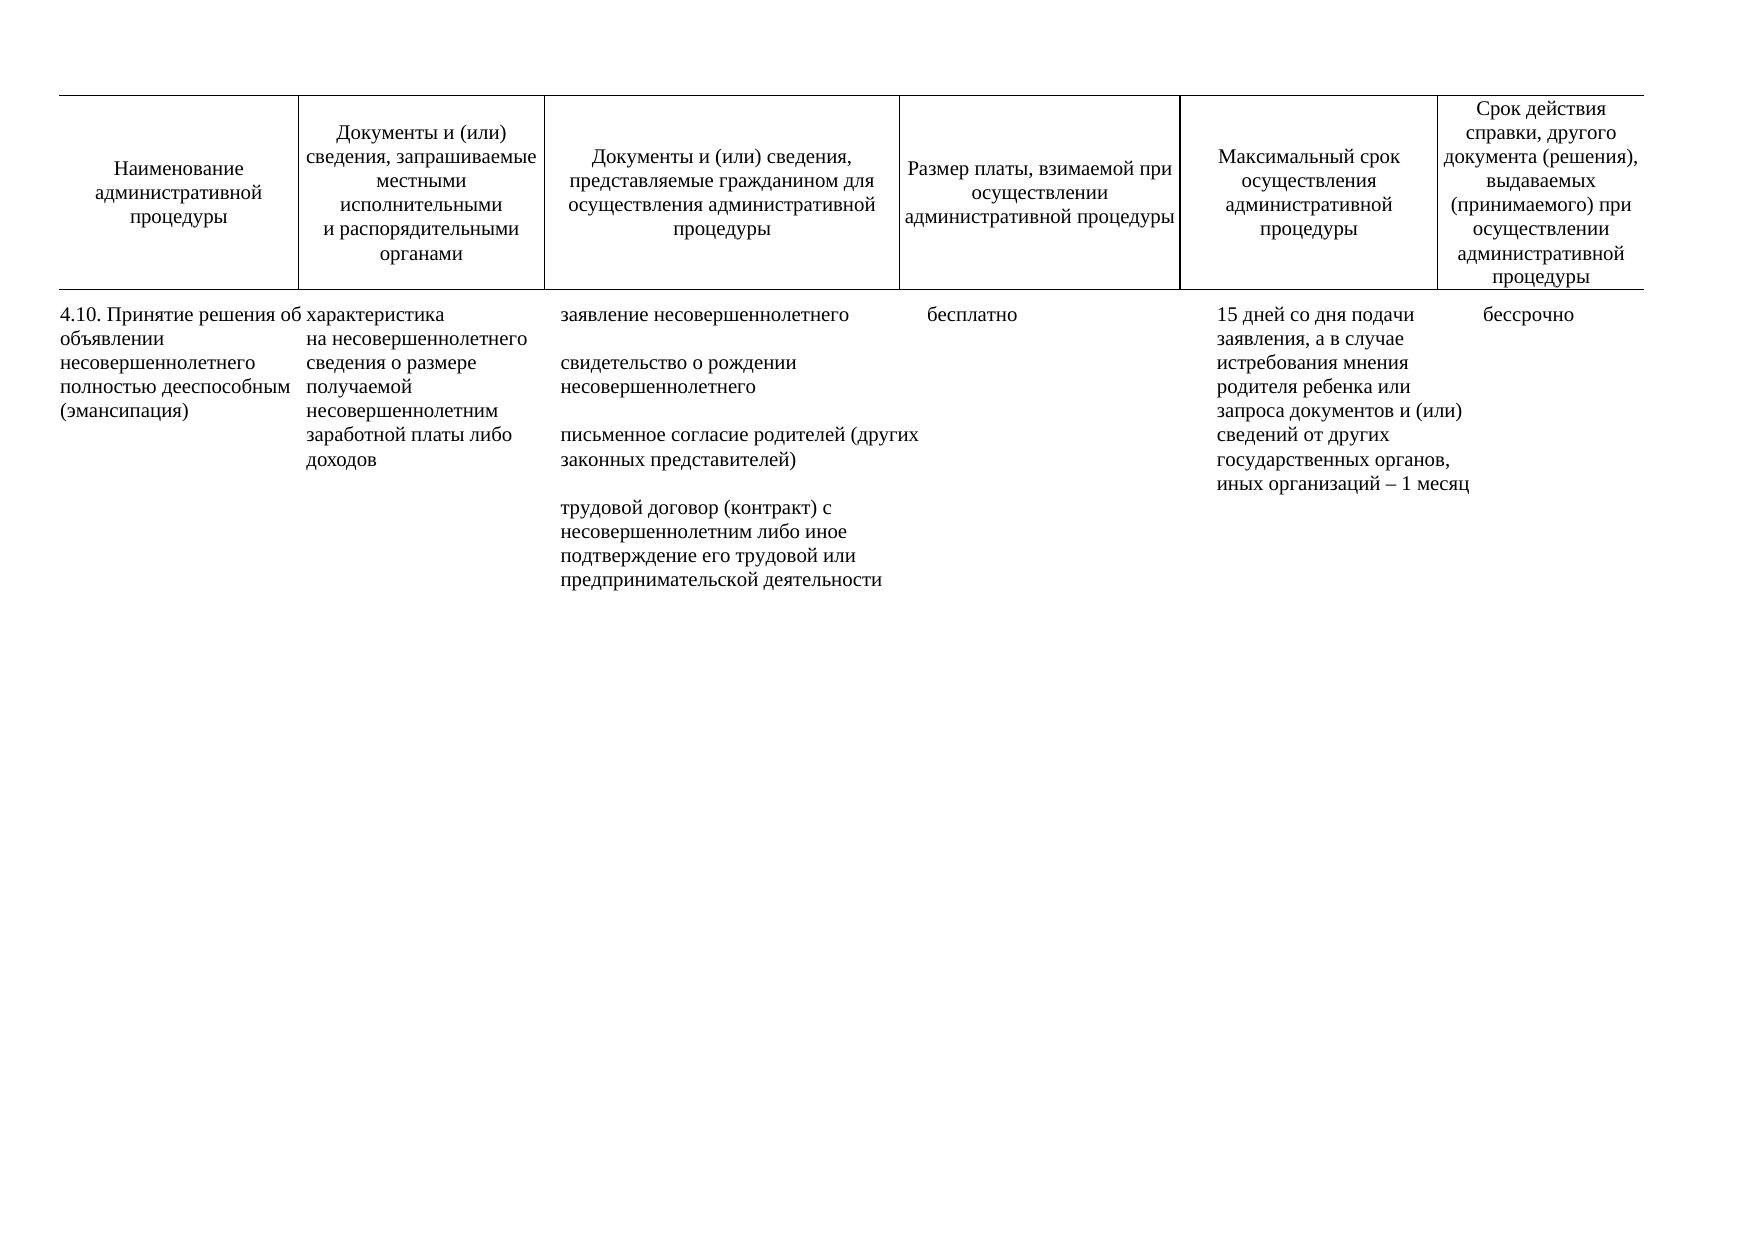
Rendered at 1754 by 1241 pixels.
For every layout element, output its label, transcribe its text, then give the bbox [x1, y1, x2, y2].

table_header Наименование административной процедуры [59, 96, 298, 288]
table_header Документы и (или) сведения, представляемые гражданином для осуществления административной процедуры [545, 96, 899, 288]
table_header Срок действия справки, другого документа (решения), выдаваемых (принимаемого) при осуществлении административной процедуры [1438, 96, 1644, 288]
table_header Максимальный срок осуществления административной процедуры [1181, 96, 1437, 288]
table_header Документы и (или) сведения, запрашиваемые местными исполнительными и распорядительными органами [299, 96, 544, 288]
table_cell бессрочно [1482, 289, 1695, 591]
table_cell заявление несовершеннолетнего свидетельство о рождении несовершеннолетнего письменное согласие родителей (других законных представителей) трудовой договор (контракт) с несовершеннолетним либо иное подтверждение его трудовой или предпринимательской деятельности [560, 290, 926, 591]
table_header Размер платы, взимаемой при осуществлении административной процедуры [900, 96, 1179, 288]
table_cell 15 дней со дня подачи заявления, а в случае истребования мнения родителя ребенка или запроса документов и (или) сведений от других государственных органов, иных организаций – 1 месяц [1216, 290, 1482, 591]
table_cell бесплатно [926, 290, 1216, 591]
table_cell 4.10. Принятие решения об объявлении несовершеннолетнего полностью дееспособным (эмансипация) [59, 290, 306, 591]
table_cell характеристика на несовершеннолетнего сведения о размере получаемой несовершеннолетним заработной платы либо доходов [306, 290, 560, 591]
